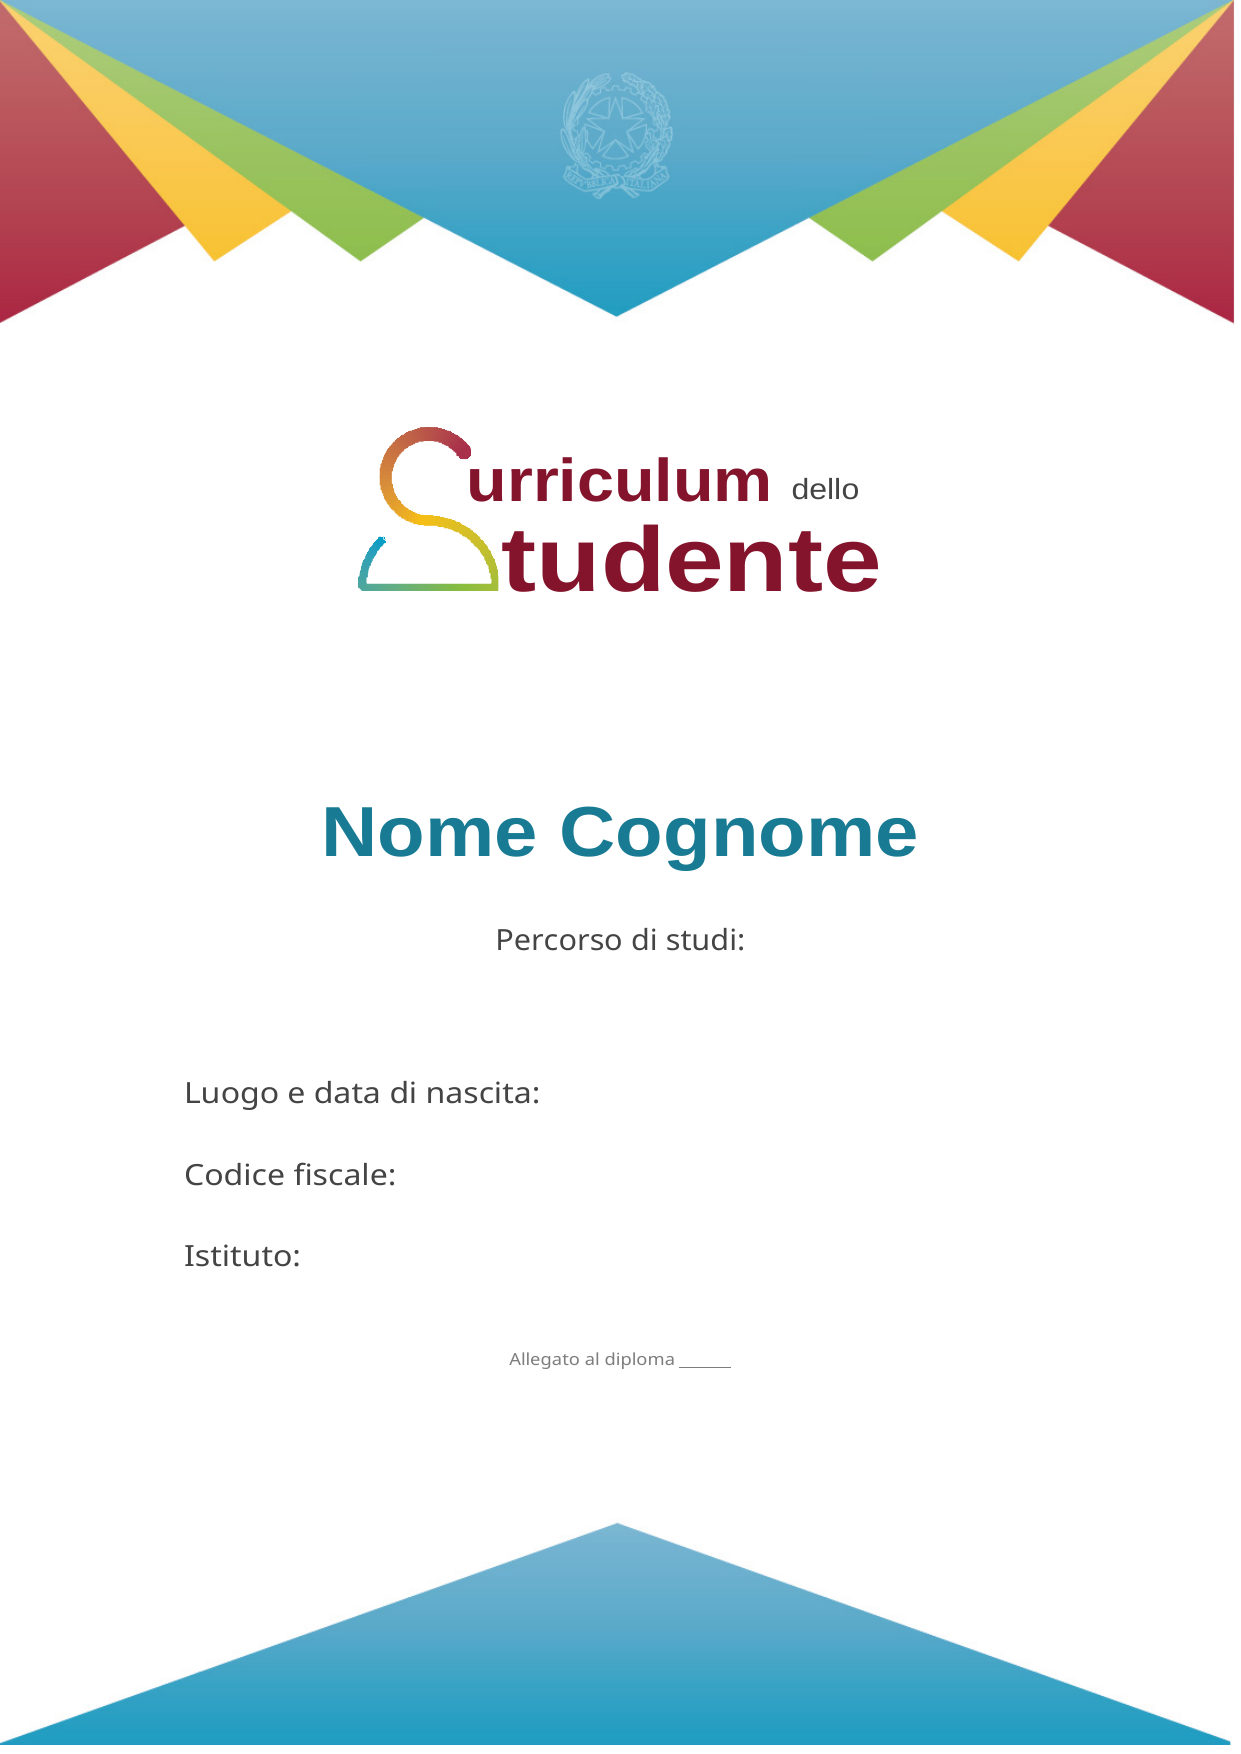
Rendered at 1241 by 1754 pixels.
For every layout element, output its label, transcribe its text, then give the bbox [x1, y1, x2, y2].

text Istituto: [182, 1235, 1165, 1275]
text urriculum dello [158, 452, 1167, 513]
text Nome Cognome [73, 790, 1167, 872]
picture [358, 427, 499, 452]
text Allegato al diploma [73, 1348, 1167, 1371]
picture [0, 0, 1235, 325]
picture [0, 1517, 1231, 1745]
text Luogo e data di nascita: [182, 1073, 1165, 1112]
title tudente [217, 513, 1167, 610]
text Percorso di studi: [73, 919, 1167, 959]
text Codice fiscale: [182, 1154, 1165, 1194]
